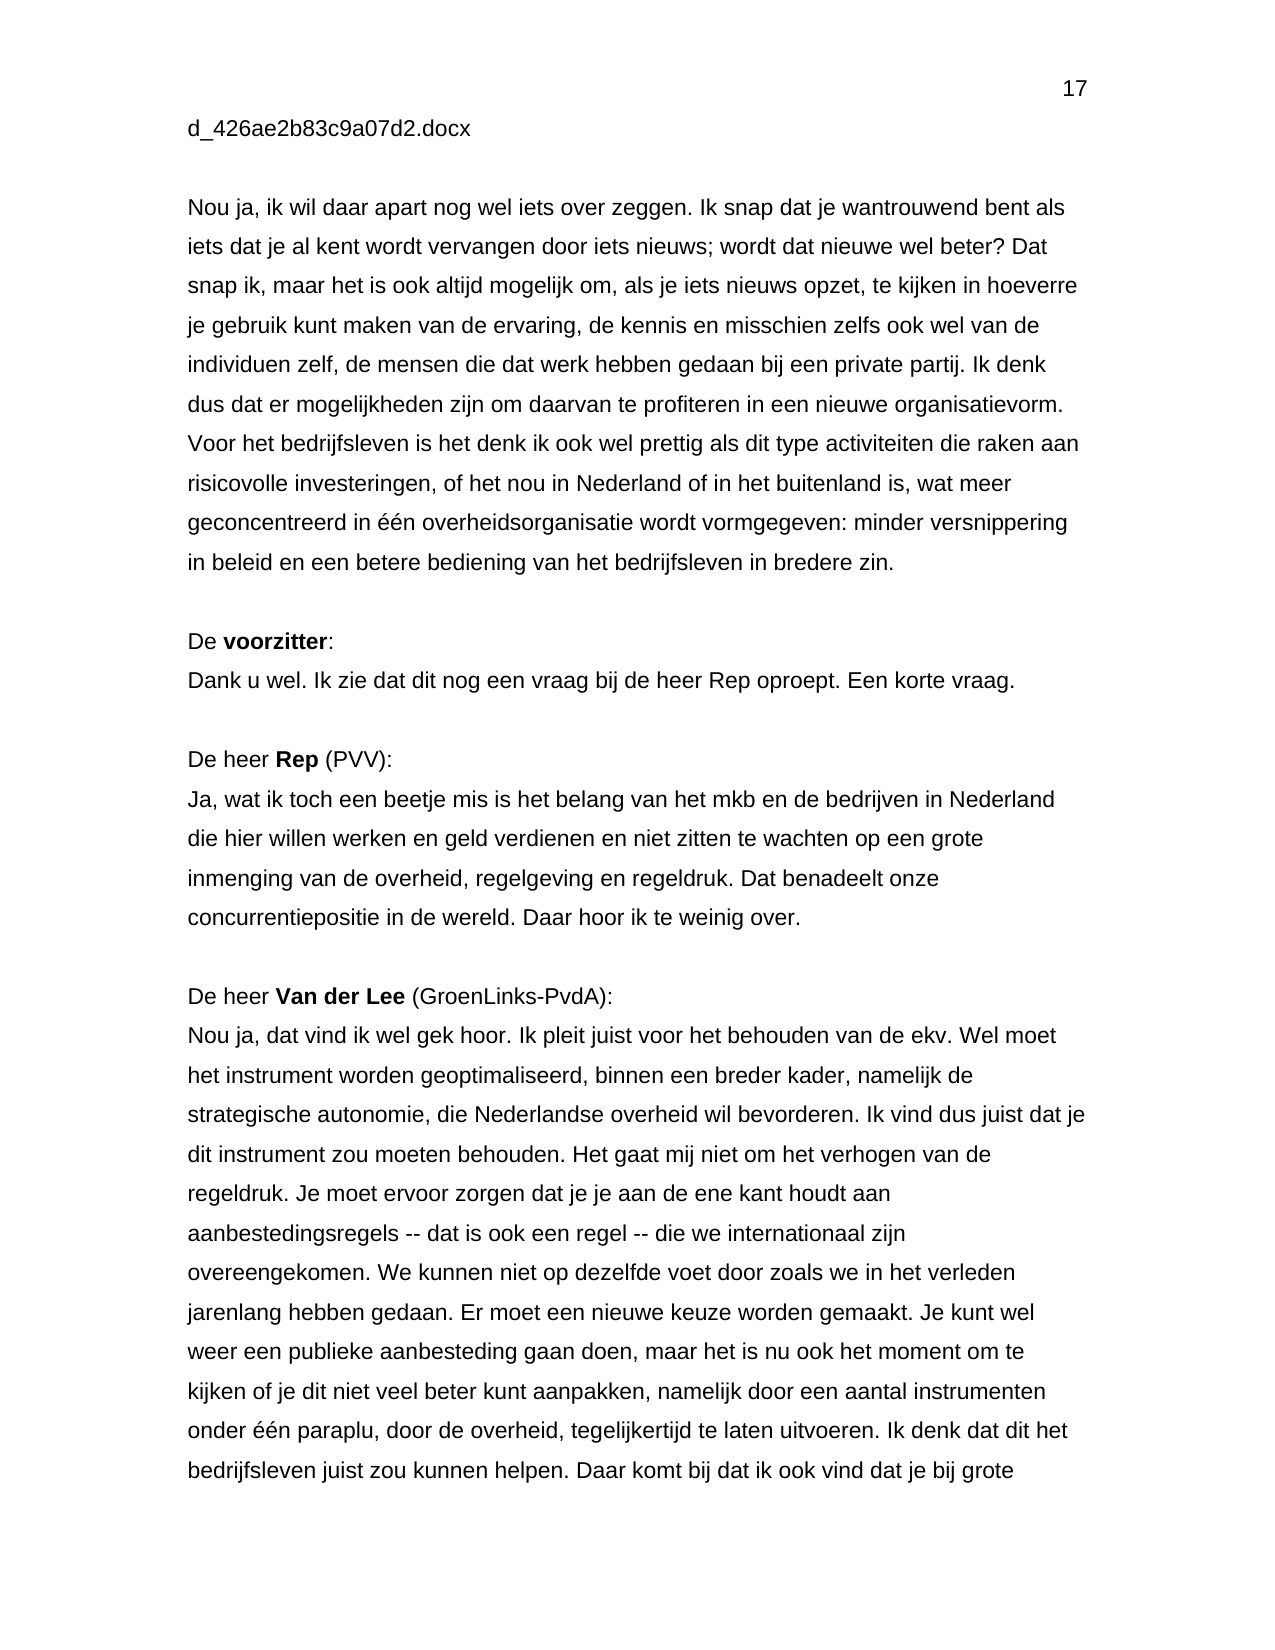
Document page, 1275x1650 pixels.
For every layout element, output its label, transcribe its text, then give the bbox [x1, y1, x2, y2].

text Nou ja, ik wil daar apart nog wel iets over zeggen. Ik snap dat je wantrouwend bent als iets dat je al kent wordt vervangen door iets nieuws; wordt dat nieuwe wel beter? Dat snap ik, maar het is ook altijd mogelijk om, als je iets nieuws opzet, te kijken in hoeverre je gebruik kunt maken van de ervaring, de kennis en misschien zelfs ook wel van de individuen zelf, de mensen die dat werk hebben gedaan bij een private partij. Ik denk dus dat er mogelijkheden zijn om daarvan te profiteren in een nieuwe organisatievorm. Voor het bedrijfsleven is het denk ik ook wel prettig als dit type activiteiten die raken aan risicovolle investeringen, of het nou in Nederland of in het buitenland is, wat meer geconcentreerd in één overheidsorganisatie wordt vormgegeven: minder versnippering in beleid en een betere bediening van het bedrijfsleven in bredere zin. [187, 193, 1087, 575]
text De heer Van der Lee (GroenLinks-PvdA): [187, 983, 1087, 1009]
text Dank u wel. Ik zie dat dit nog een vraag bij de heer Rep oproept. Een korte vraag. [187, 667, 1087, 693]
text Ja, wat ik toch een beetje mis is het belang van het mkb en de bedrijven in Nederland die hier willen werken en geld verdienen en niet zitten te wachten op een grote inmenging van de overheid, regelgeving en regeldruk. Dat benadeelt onze concurrentiepositie in de wereld. Daar hoor ik te weinig over. [187, 786, 1087, 930]
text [187, 1022, 1087, 1483]
text De heer Rep (PVV): [187, 746, 1087, 772]
text De voorzitter: [187, 628, 1087, 654]
